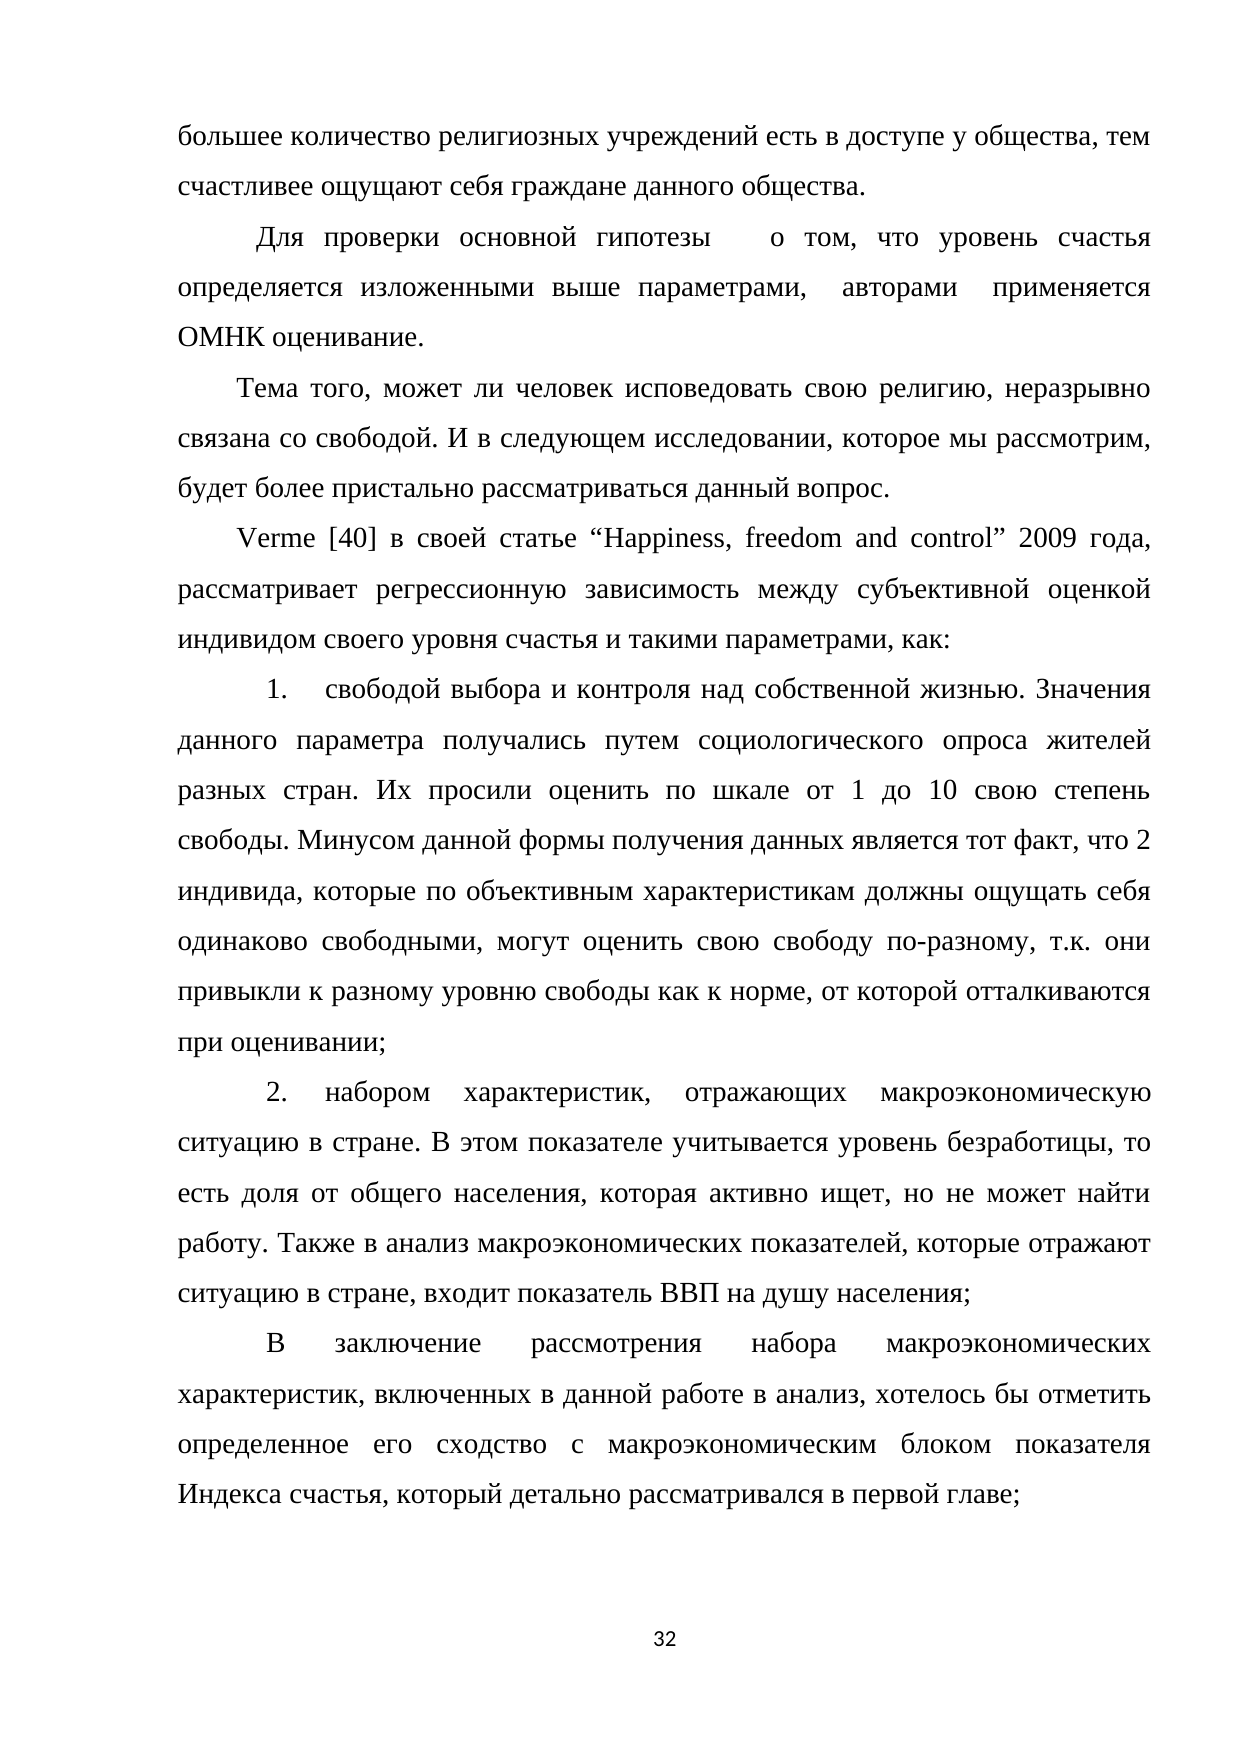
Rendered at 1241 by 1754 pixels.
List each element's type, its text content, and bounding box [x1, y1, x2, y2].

list свободой выбора и контроля над собственной жизнью. Значения данного параметра получались путем социологического опроса жителей разных стран. Их просили оценить по шкале от 1 до 10 свою степень свободы. Минусом данной формы получения данных является тот факт, что 2 индивида, которые по объективным характеристикам должны ощущать себя одинаково свободными, могут оценить свою свободу по-разному, т.к. они привыкли к разному уровню свободы как к норме, от которой отталкиваются при оценивании; [177, 672, 1152, 1057]
list набором характеристик, отражающих макроэкономическую ситуацию в стране. В этом показателе учитывается уровень безработицы, то есть доля от общего населения, которая активно ищет, но не может найти работу. Также в анализ макроэкономических показателей, которые отражают ситуацию в стране, входит показатель ВВП на душу населения; [177, 1074, 1152, 1309]
text Тема того, может ли человек исповедовать свою религию, неразрывно связана со свободой. И в следующем исследовании, которое мы рассмотрим, будет более пристально рассматриваться данный вопрос. [177, 370, 1152, 504]
text Verme [40] в своей статье “Happiness, freedom and control” 2009 года, рассматривает регрессионную зависимость между субъективной оценкой индивидом своего уровня счастья и такими параметрами, как: [177, 521, 1152, 655]
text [177, 118, 1152, 202]
text Для проверки основной гипотезы о том, что уровень счастья определяется изложенными выше параметрами, авторами применяется ОМНК оценивание. [177, 219, 1152, 353]
text В заключение рассмотрения набора макроэкономических характеристик, включенных в данной работе в анализ, хотелось бы отметить определенное его сходство с макроэкономическим блоком показателя Индекса счастья, который детально рассматривался в первой главе; [177, 1326, 1152, 1510]
